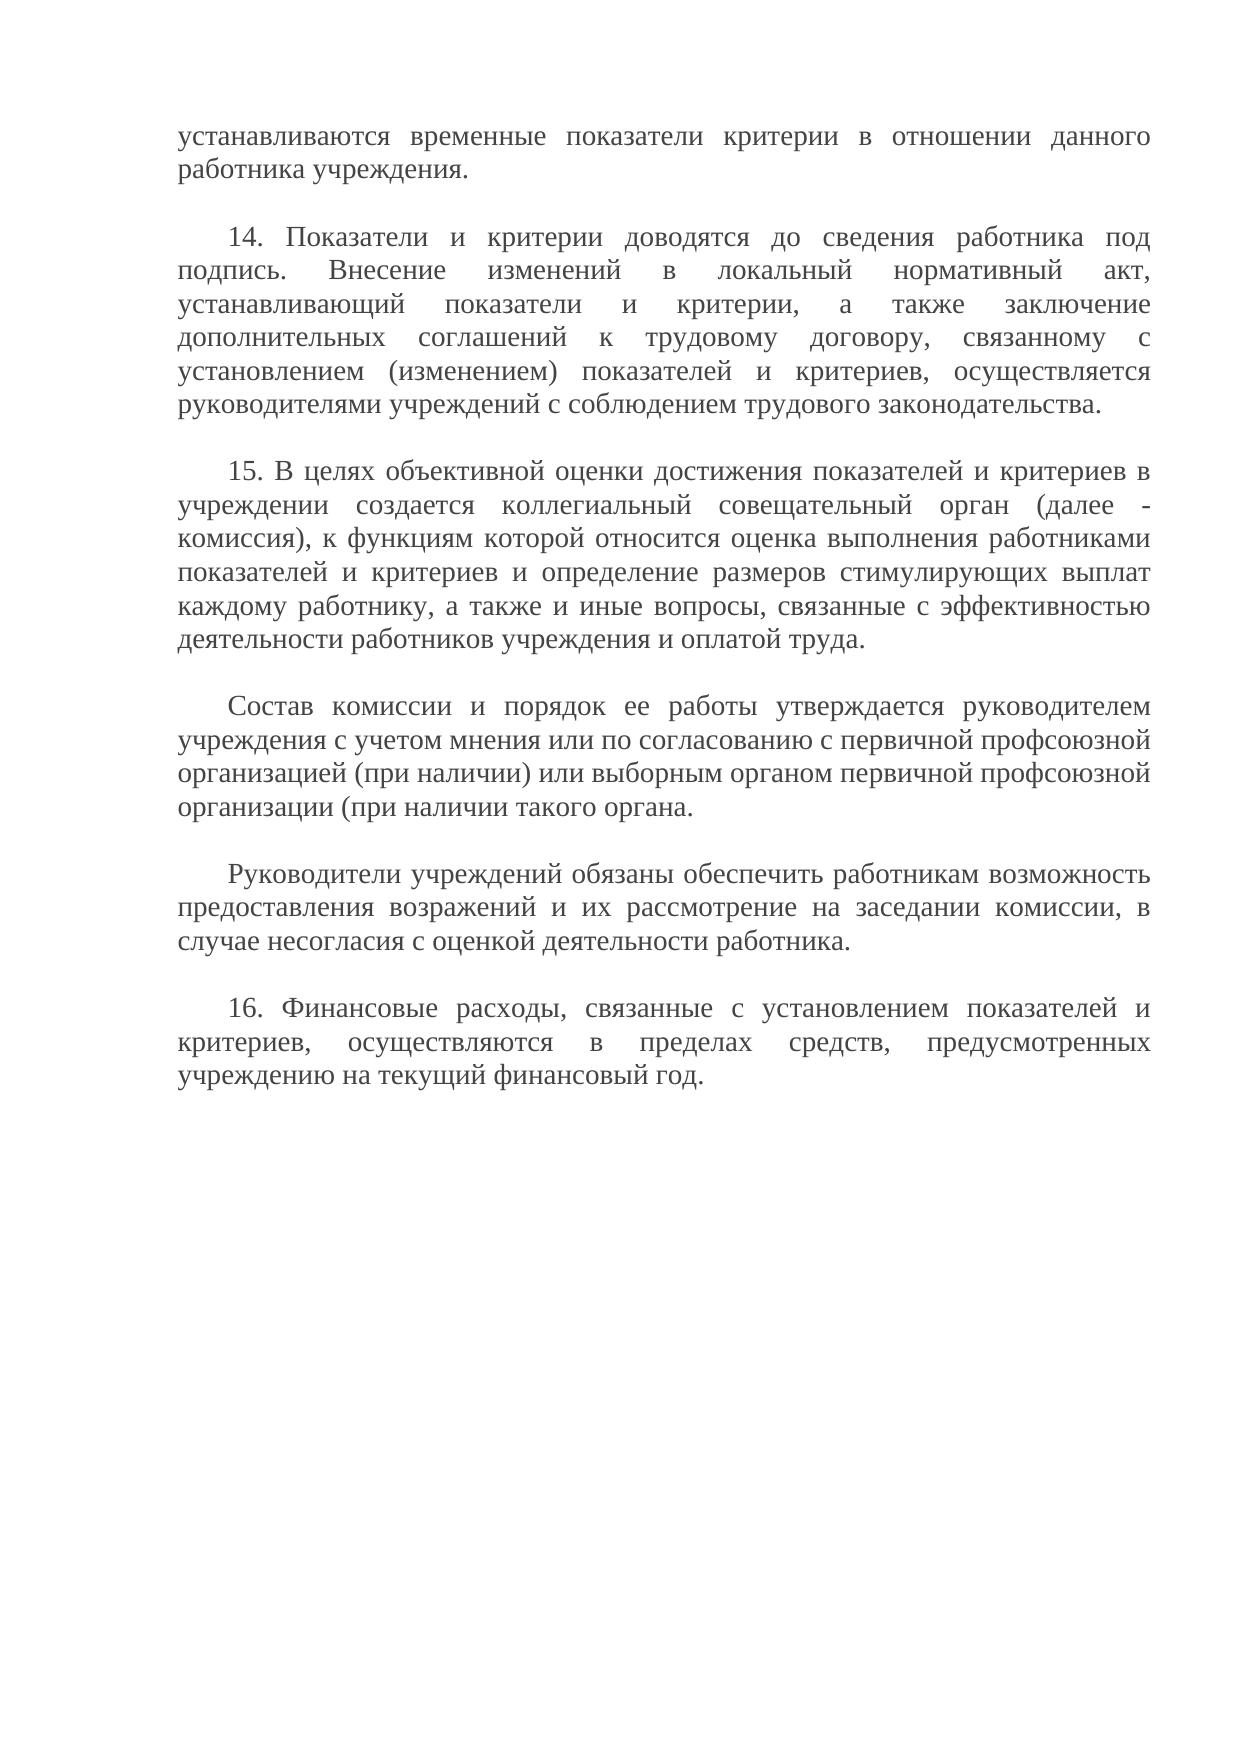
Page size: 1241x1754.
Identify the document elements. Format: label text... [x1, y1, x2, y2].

text Состав комиссии и порядок ее работы утверждается руководителем учреждения с учетом мнения или по согласованию с первичной профсоюзной организацией (при наличии) или выборным органом первичной профсоюзной организации (при наличии такого органа. [177, 688, 1152, 822]
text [177, 118, 1152, 185]
text 16. Финансовые расходы, связанные с установлением показателей и критериев, осуществляются в пределах средств, предусмотренных учреждению на текущий финансовый год. [177, 990, 1152, 1091]
text 14. Показатели и критерии доводятся до сведения работника под подпись. Внесение изменений в локальный нормативный акт, устанавливающий показатели и критерии, а также заключение дополнительных соглашений к трудовому договору, связанному с установлением (изменением) показателей и критериев, осуществляется руководителями учреждений с соблюдением трудового законодательства. [177, 219, 1152, 420]
text 15. В целях объективной оценки достижения показателей и критериев в учреждении создается коллегиальный совещательный орган (далее - комиссия), к функциям которой относится оценка выполнения работниками показателей и критериев и определение размеров стимулирующих выплат каждому работнику, а также и иные вопросы, связанные с эффективностью деятельности работников учреждения и оплатой труда. [177, 453, 1152, 655]
text Руководители учреждений обязаны обеспечить работникам возможность предоставления возражений и их рассмотрение на заседании комиссии, в случае несогласия с оценкой деятельности работника. [177, 856, 1152, 957]
